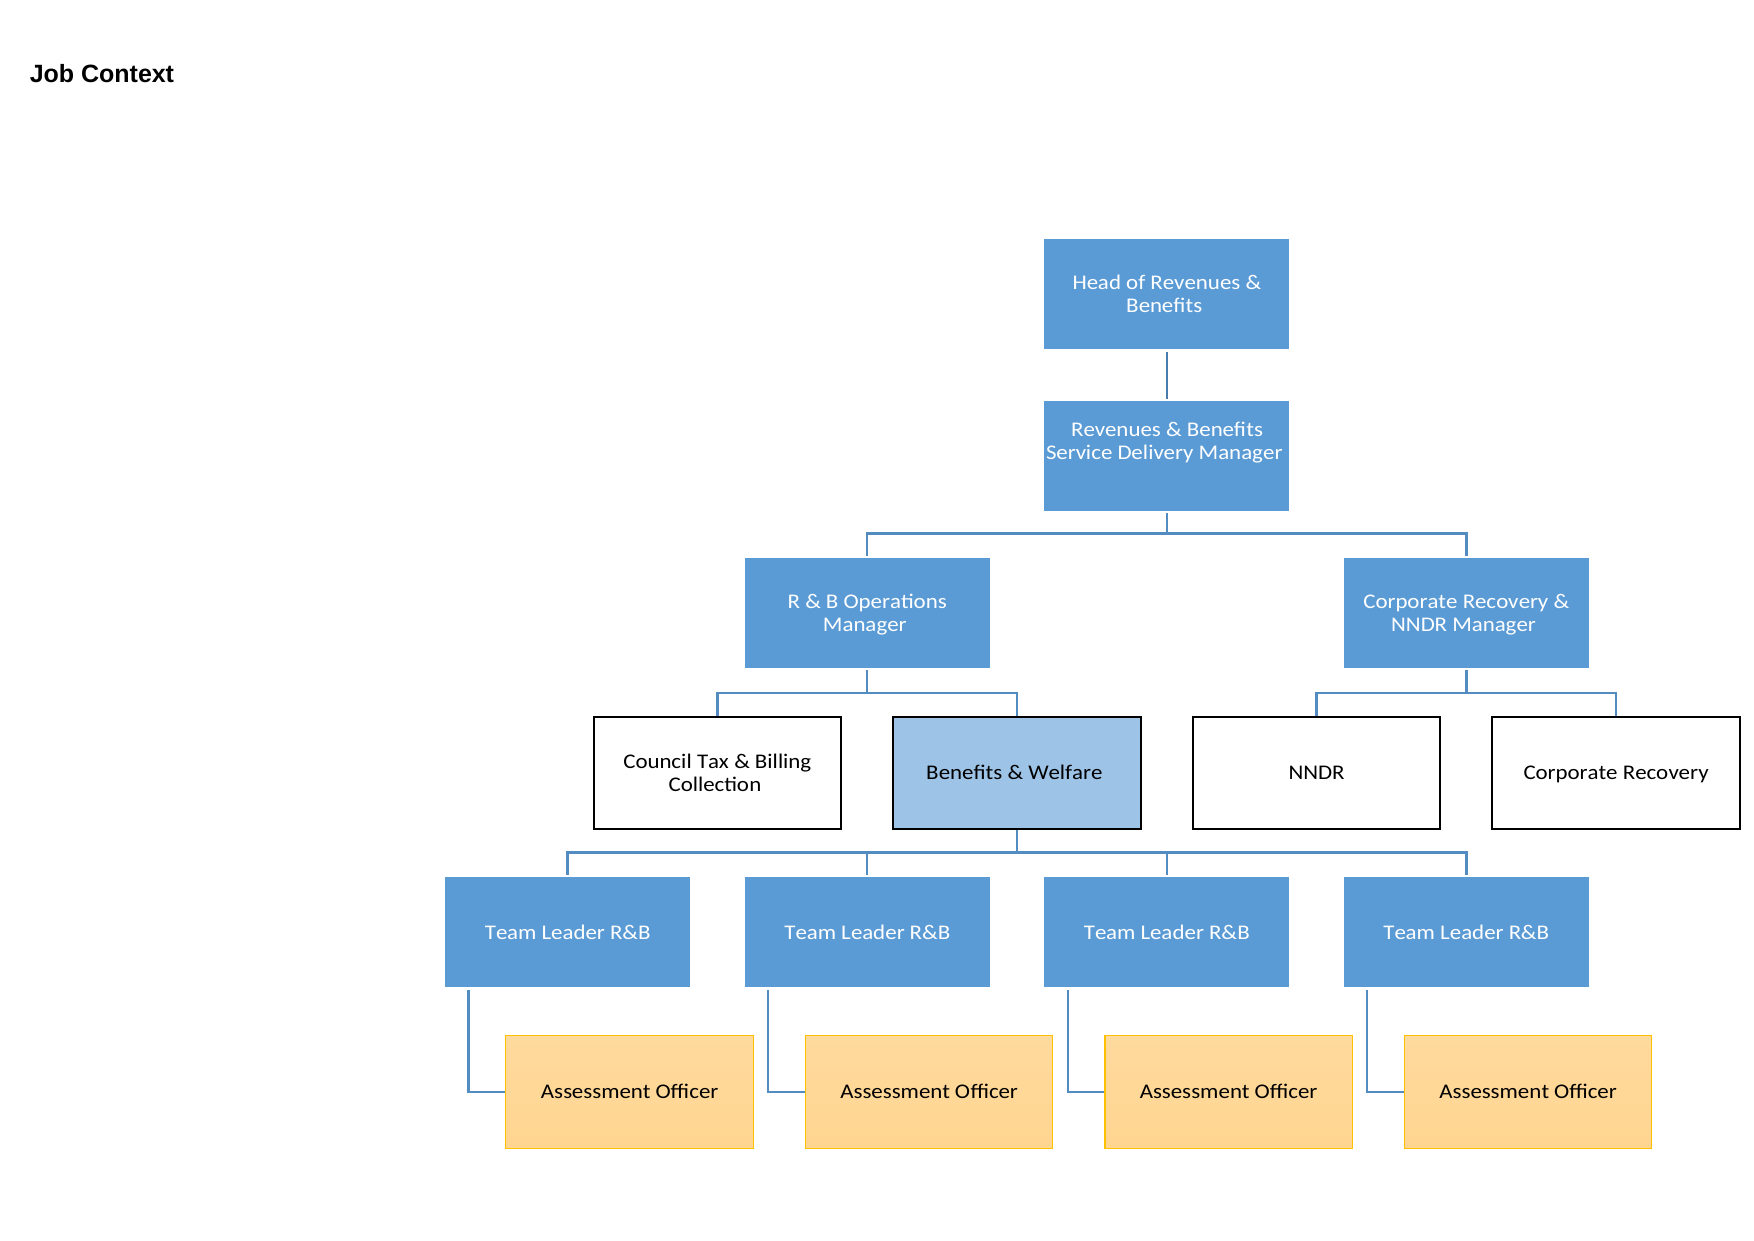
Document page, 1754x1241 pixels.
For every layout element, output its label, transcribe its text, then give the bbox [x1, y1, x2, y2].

text Job Context [29, 59, 1724, 88]
